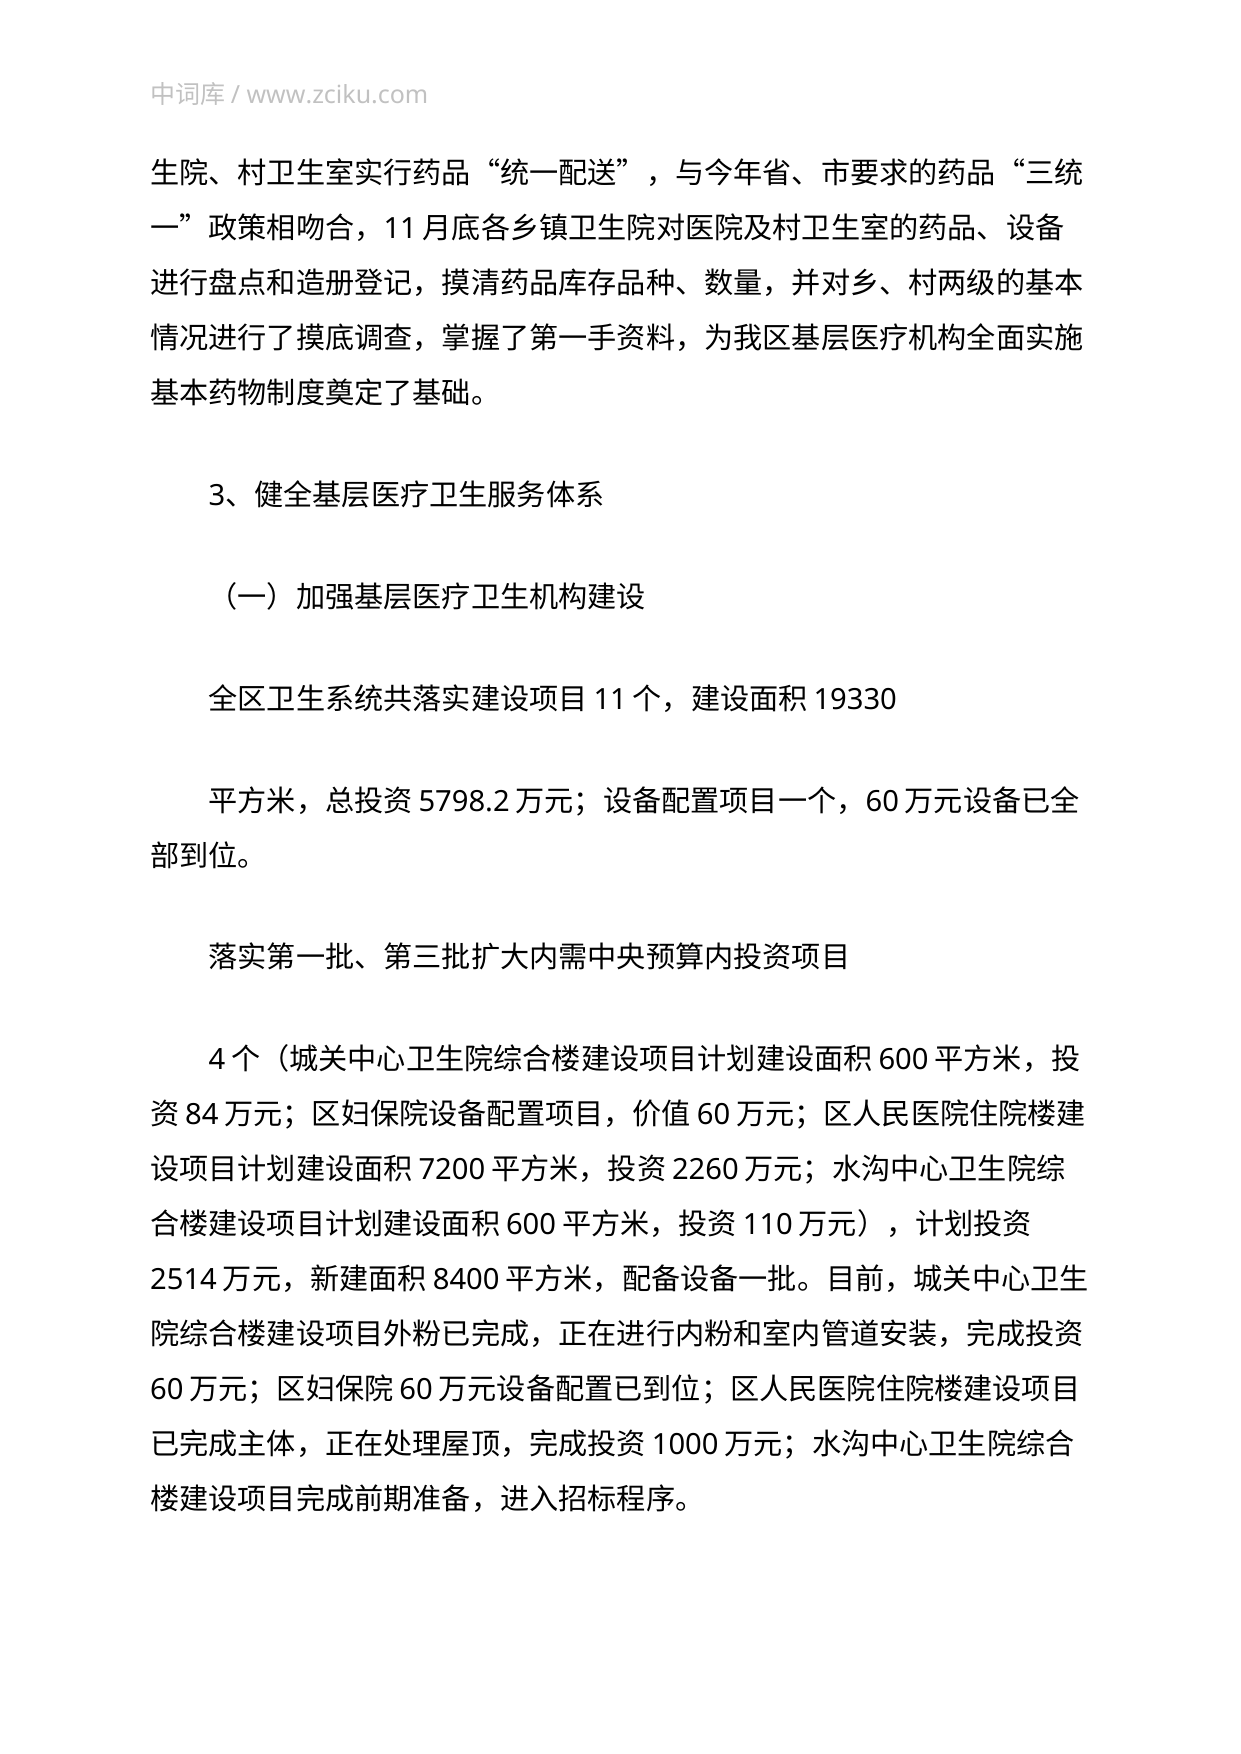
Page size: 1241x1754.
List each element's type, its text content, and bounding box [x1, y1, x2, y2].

text 4个（城关中心卫生院综合楼建设项目计划建设面积600平方米，投资84万元；区妇保院设备配置项目，价值60万元；区人民医院住院楼建设项目计划建设面积7200平方米，投资2260万元；水沟中心卫生院综合楼建设项目计划建设面积600平方米，投资110万元），计划投资2514万元，新建面积8400平方米，配备设备一批。目前，城关中心卫生院综合楼建设项目外粉已完成，正在进行内粉和室内管道安装，完成投资60万元；区妇保院60万元设备配置已到位；区人民医院住院楼建设项目已完成主体，正在处理屋顶，完成投资1000万元；水沟中心卫生院综合楼建设项目完成前期准备，进入招标程序。 [150, 1036, 1090, 1518]
text 全区卫生系统共落实建设项目11个，建设面积19330 [150, 675, 1090, 718]
text 平方米，总投资5798.2万元；设备配置项目一个，60万元设备已全部到位。 [150, 777, 1090, 874]
text 落实第一批、第三批扩大内需中央预算内投资项目 [150, 934, 1090, 976]
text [150, 150, 1090, 412]
text （一）加强基层医疗卫生机构建设 [150, 573, 1090, 616]
text 3、健全基层医疗卫生服务体系 [150, 471, 1090, 514]
